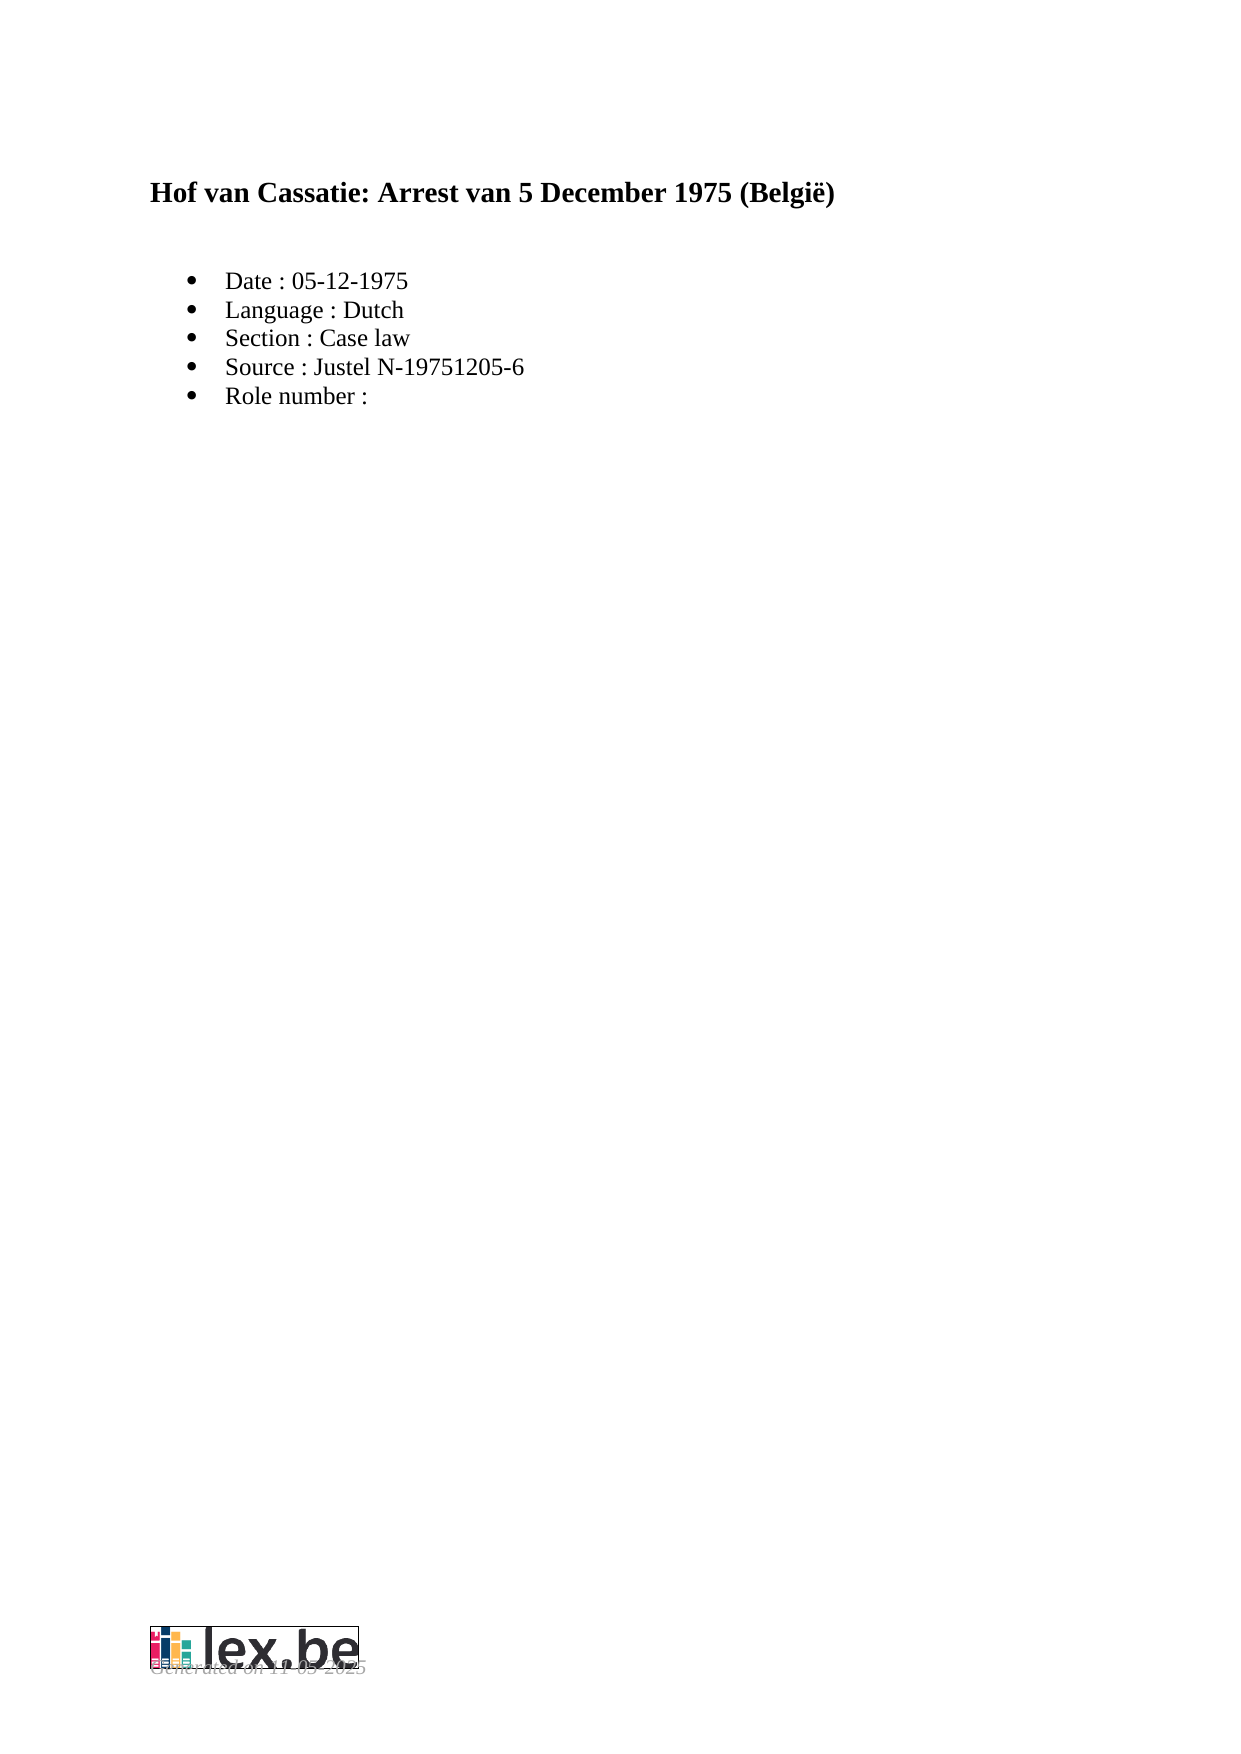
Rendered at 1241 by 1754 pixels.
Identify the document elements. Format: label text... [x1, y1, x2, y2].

list Date : 05-12-1975 [187, 266, 1090, 295]
subtitle Hof van Cassatie: Arrest van 5 December 1975 (België) [150, 175, 1090, 208]
list Section : Case law [187, 323, 1090, 352]
picture [151, 1627, 358, 1668]
list Source : Justel N-19751205-6 [187, 352, 1090, 381]
list Role number : [187, 381, 1090, 410]
list Language : Dutch [187, 295, 1090, 323]
